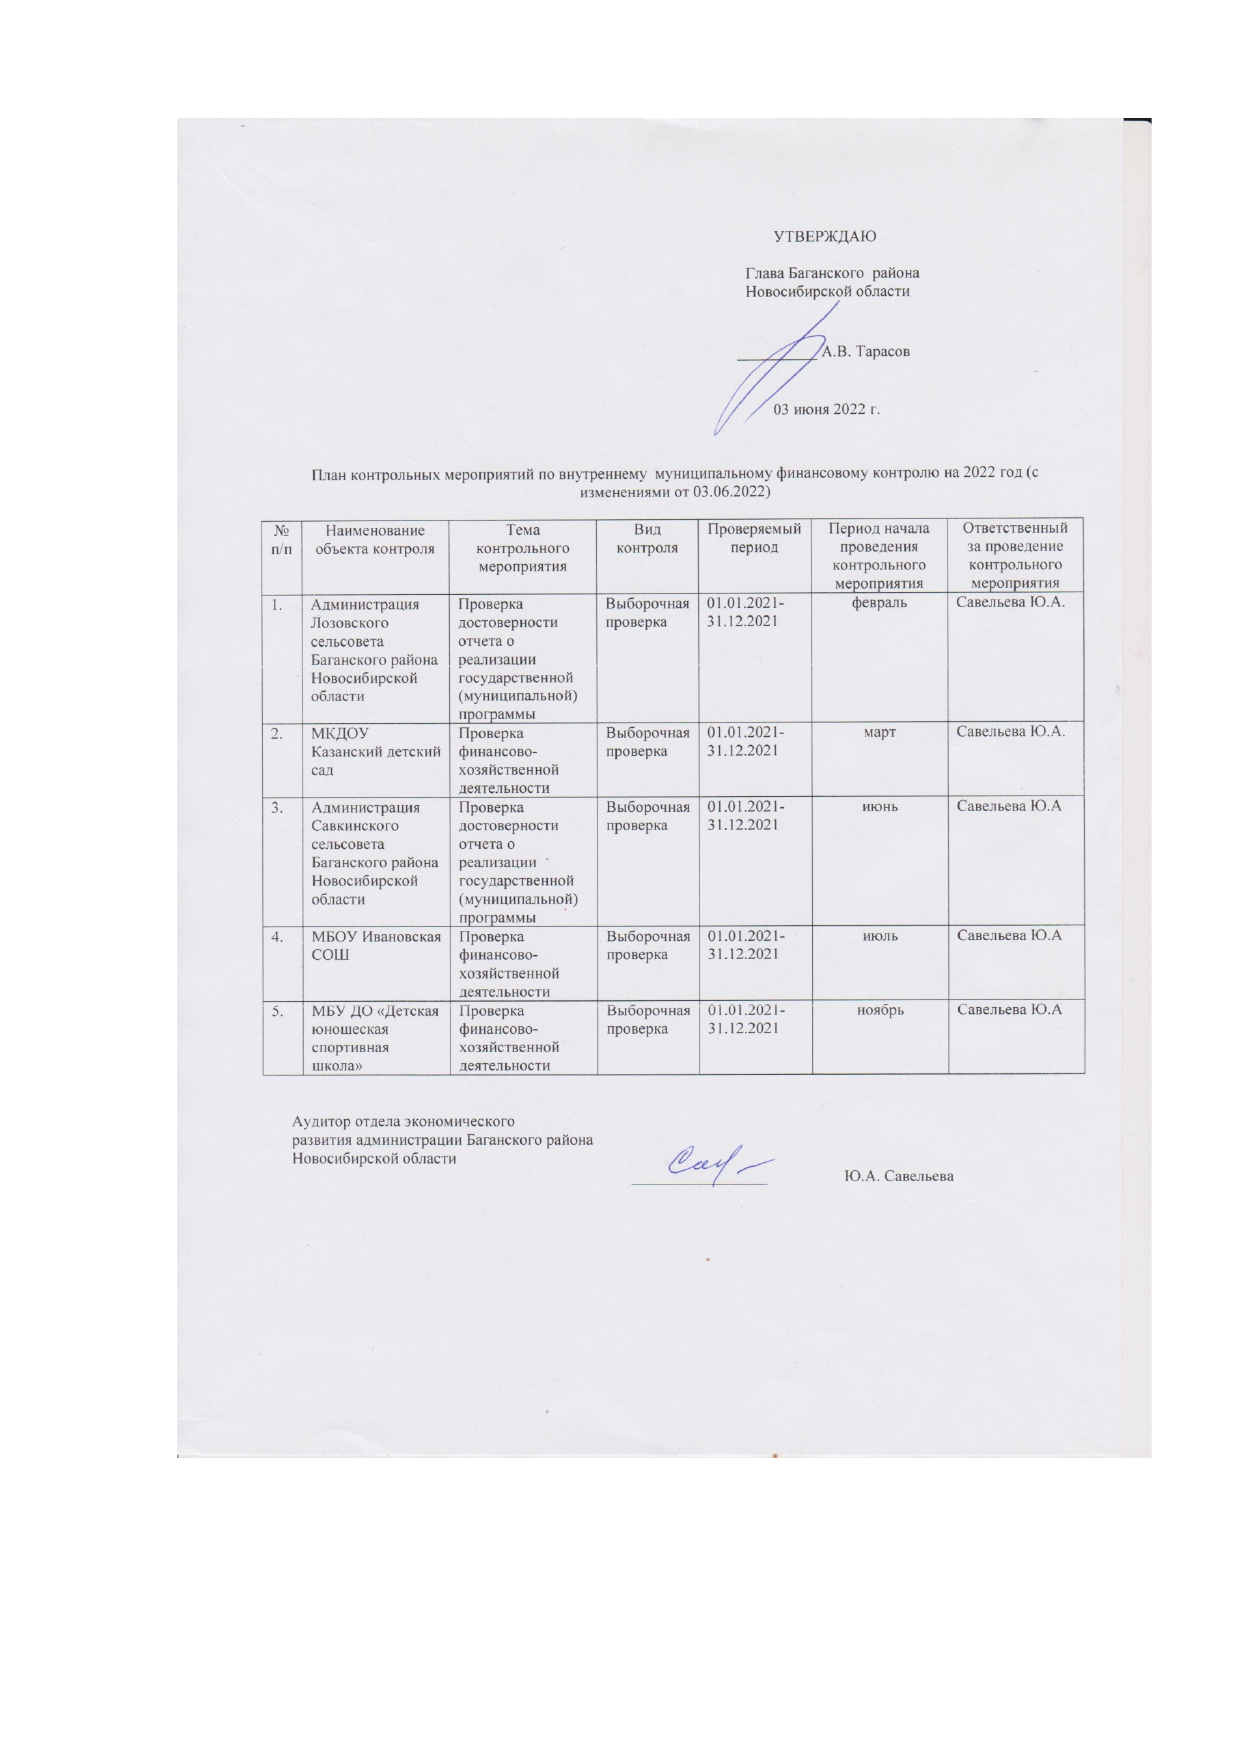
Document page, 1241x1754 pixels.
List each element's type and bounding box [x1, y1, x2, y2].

picture [177, 118, 1152, 1458]
